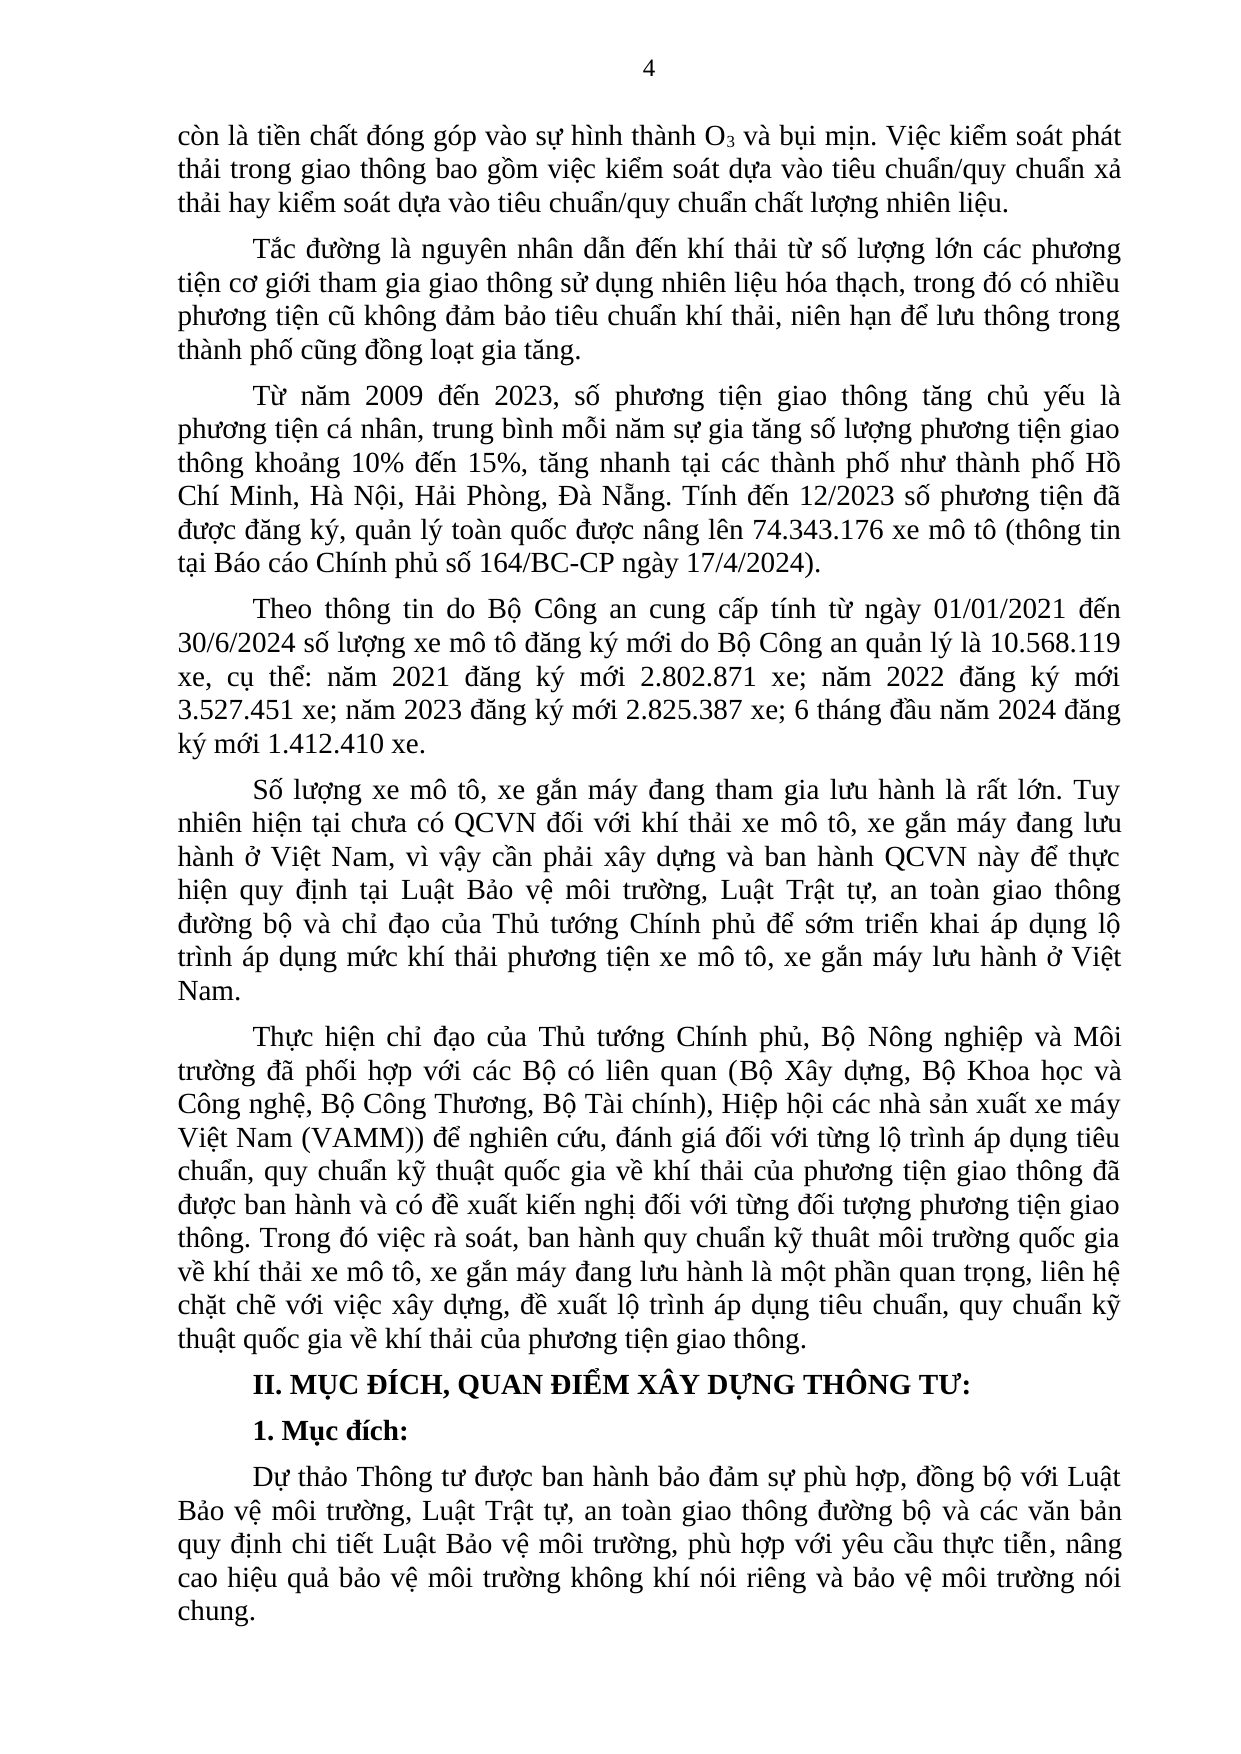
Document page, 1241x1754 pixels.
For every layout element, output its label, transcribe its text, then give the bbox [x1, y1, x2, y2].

text Số lượng xe mô tô, xe gắn máy đang tham gia lưu hành là rất lớn. Tuy nhiên hiện tại chưa có QCVN đối với khí thải xe mô tô, xe gắn máy đang lưu hành ở Việt Nam, vì vậy cần phải xây dựng và ban hành QCVN này để thực hiện quy định tại Luật Bảo vệ môi trường, Luật Trật tự, an toàn giao thông đường bộ và chỉ đạo của Thủ tướng Chính phủ để sớm triển khai áp dụng lộ trình áp dụng mức khí thải phương tiện xe mô tô, xe gắn máy lưu hành ở Việt Nam. [177, 772, 1122, 1007]
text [177, 118, 1122, 219]
text Theo thông tin do Bộ Công an cung cấp tính từ ngày 01/01/2021 đến 30/6/2024 số lượng xe mô tô đăng ký mới do Bộ Công an quản lý là 10.568.119 xe, cụ thể: năm 2021 đăng ký mới 2.802.871 xe; năm 2022 đăng ký mới 3.527.451 xe; năm 2023 đăng ký mới 2.825.387 xe; 6 tháng đầu năm 2024 đăng ký mới 1.412.410 xe. [177, 592, 1122, 759]
text II. MỤC ĐÍCH, QUAN ĐIỂM XÂY DỰNG THÔNG TƯ: [177, 1367, 1122, 1401]
text Từ năm 2009 đến 2023, số phương tiện giao thông tăng chủ yếu là phương tiện cá nhân, trung bình mỗi năm sự gia tăng số lượng phương tiện giao thông khoảng 10% đến 15%, tăng nhanh tại các thành phố như thành phố Hồ Chí Minh, Hà Nội, Hải Phòng, Đà Nẵng. Tính đến 12/2023 số phương tiện đã được đăng ký, quản lý toàn quốc được nâng lên 74.343.176 xe mô tô (thông tin tại Báo cáo Chính phủ số 164/BC-CP ngày 17/4/2024). [177, 378, 1122, 579]
text Tắc đường là nguyên nhân dẫn đến khí thải từ số lượng lớn các phương tiện cơ giới tham gia giao thông sử dụng nhiên liệu hóa thạch, trong đó có nhiều phương tiện cũ không đảm bảo tiêu chuẩn khí thải, niên hạn để lưu thông trong thành phố cũng đồng loạt gia tăng. [177, 231, 1122, 365]
text 1. Mục đích: [177, 1413, 1122, 1447]
text Thực hiện chỉ đạo của Thủ tướng Chính phủ, Bộ Nông nghiệp và Môi trường đã phối hợp với các Bộ có liên quan (Bộ Xây dựng, Bộ Khoa học và Công nghệ, Bộ Công Thương, Bộ Tài chính), Hiệp hội các nhà sản xuất xe máy Việt Nam (VAMM)) để nghiên cứu, đánh giá đối với từng lộ trình áp dụng tiêu chuẩn, quy chuẩn kỹ thuật quốc gia về khí thải của phương tiện giao thông đã được ban hành và có đề xuất kiến nghị đối với từng đối tượng phương tiện giao thông. Trong đó việc rà soát, ban hành quy chuẩn kỹ thuât môi trường quốc gia về khí thải xe mô tô, xe gắn máy đang lưu hành là một phần quan trọng, liên hệ chặt chẽ với việc xây dựng, đề xuất lộ trình áp dụng tiêu chuẩn, quy chuẩn kỹ thuật quốc gia về khí thải của phương tiện giao thông. [177, 1019, 1122, 1354]
text Dự thảo Thông tư được ban hành bảo đảm sự phù hợp, đồng bộ với Luật Bảo vệ môi trường, Luật Trật tự, an toàn giao thông đường bộ và các văn bản quy định chi tiết Luật Bảo vệ môi trường, phù hợp với yêu cầu thực tiễn, nâng cao hiệu quả bảo vệ môi trường không khí nói riêng và bảo vệ môi trường nói chung. [177, 1459, 1122, 1627]
